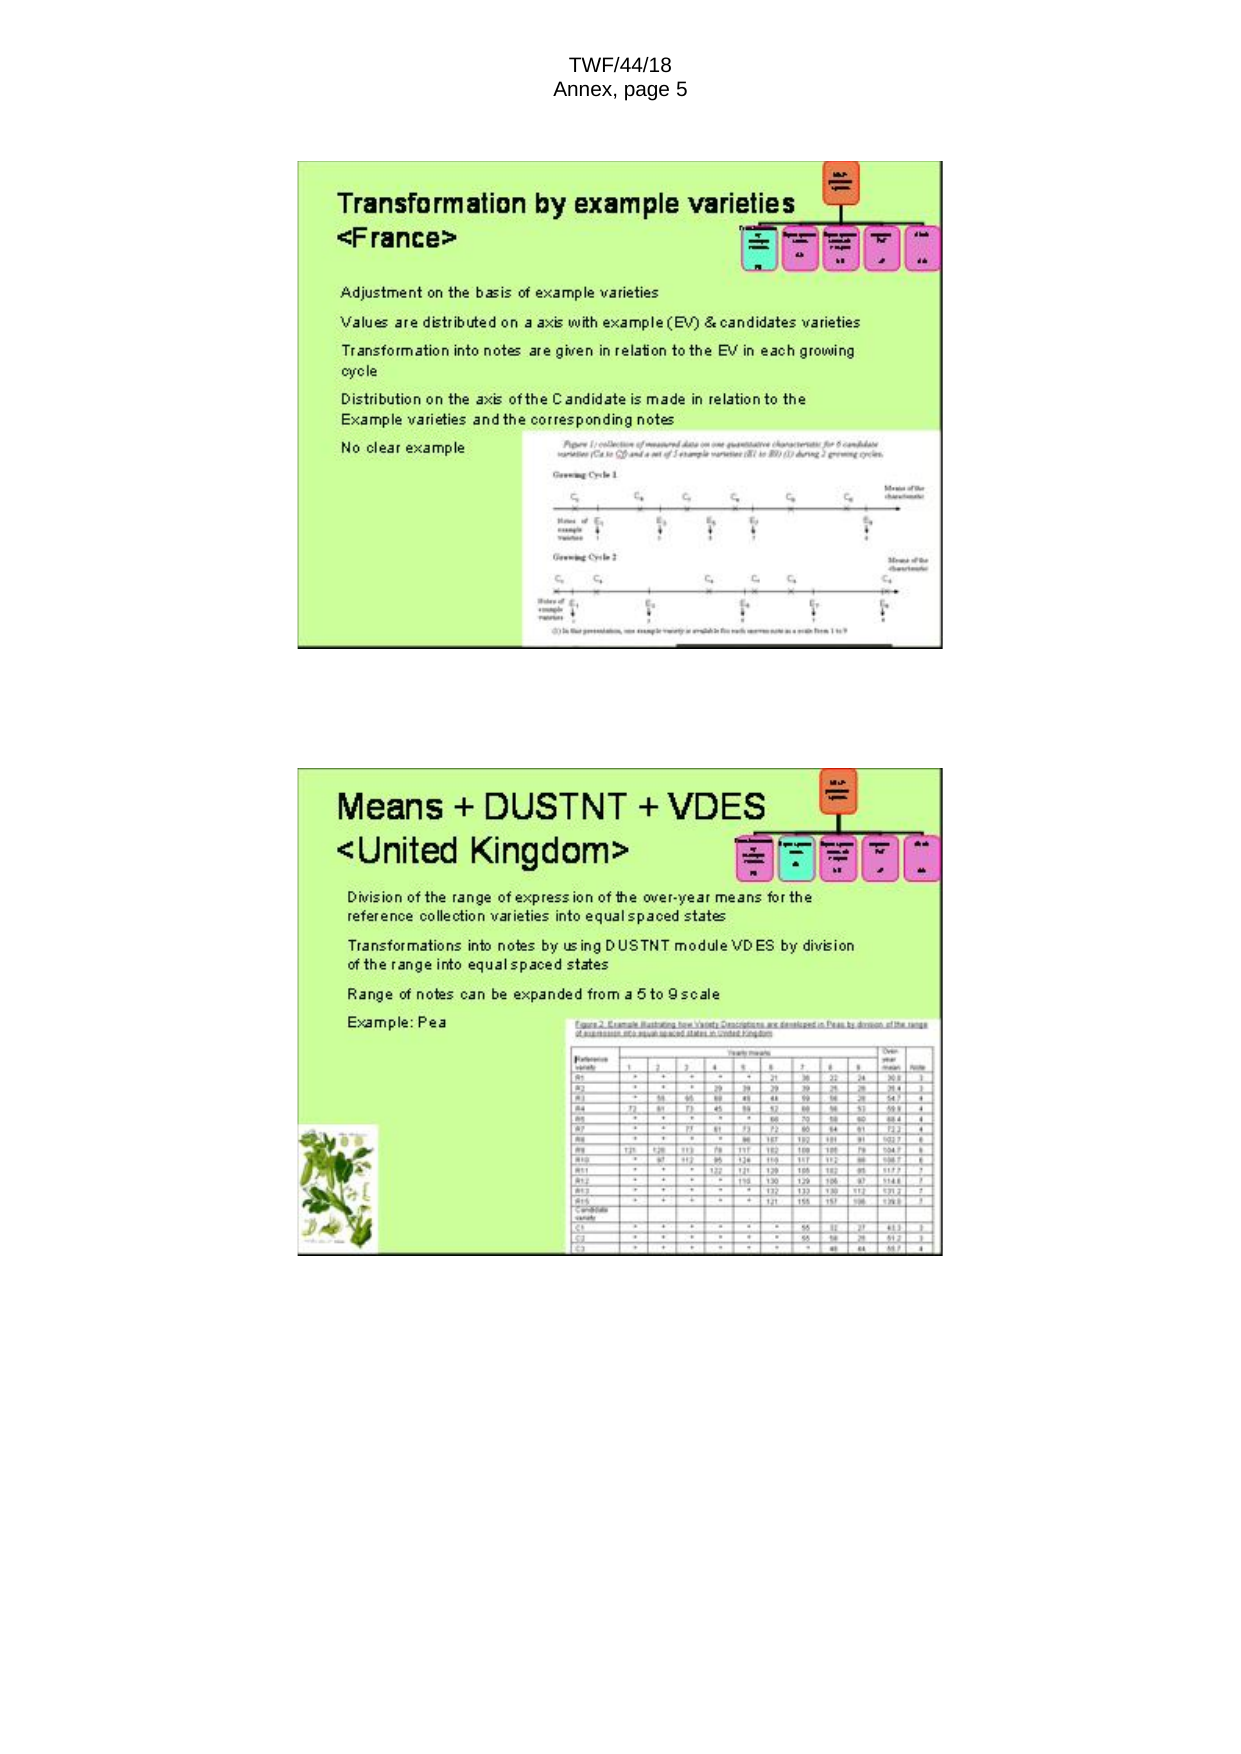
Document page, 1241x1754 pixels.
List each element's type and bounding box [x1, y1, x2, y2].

picture [297, 768, 943, 1256]
picture [297, 161, 943, 649]
